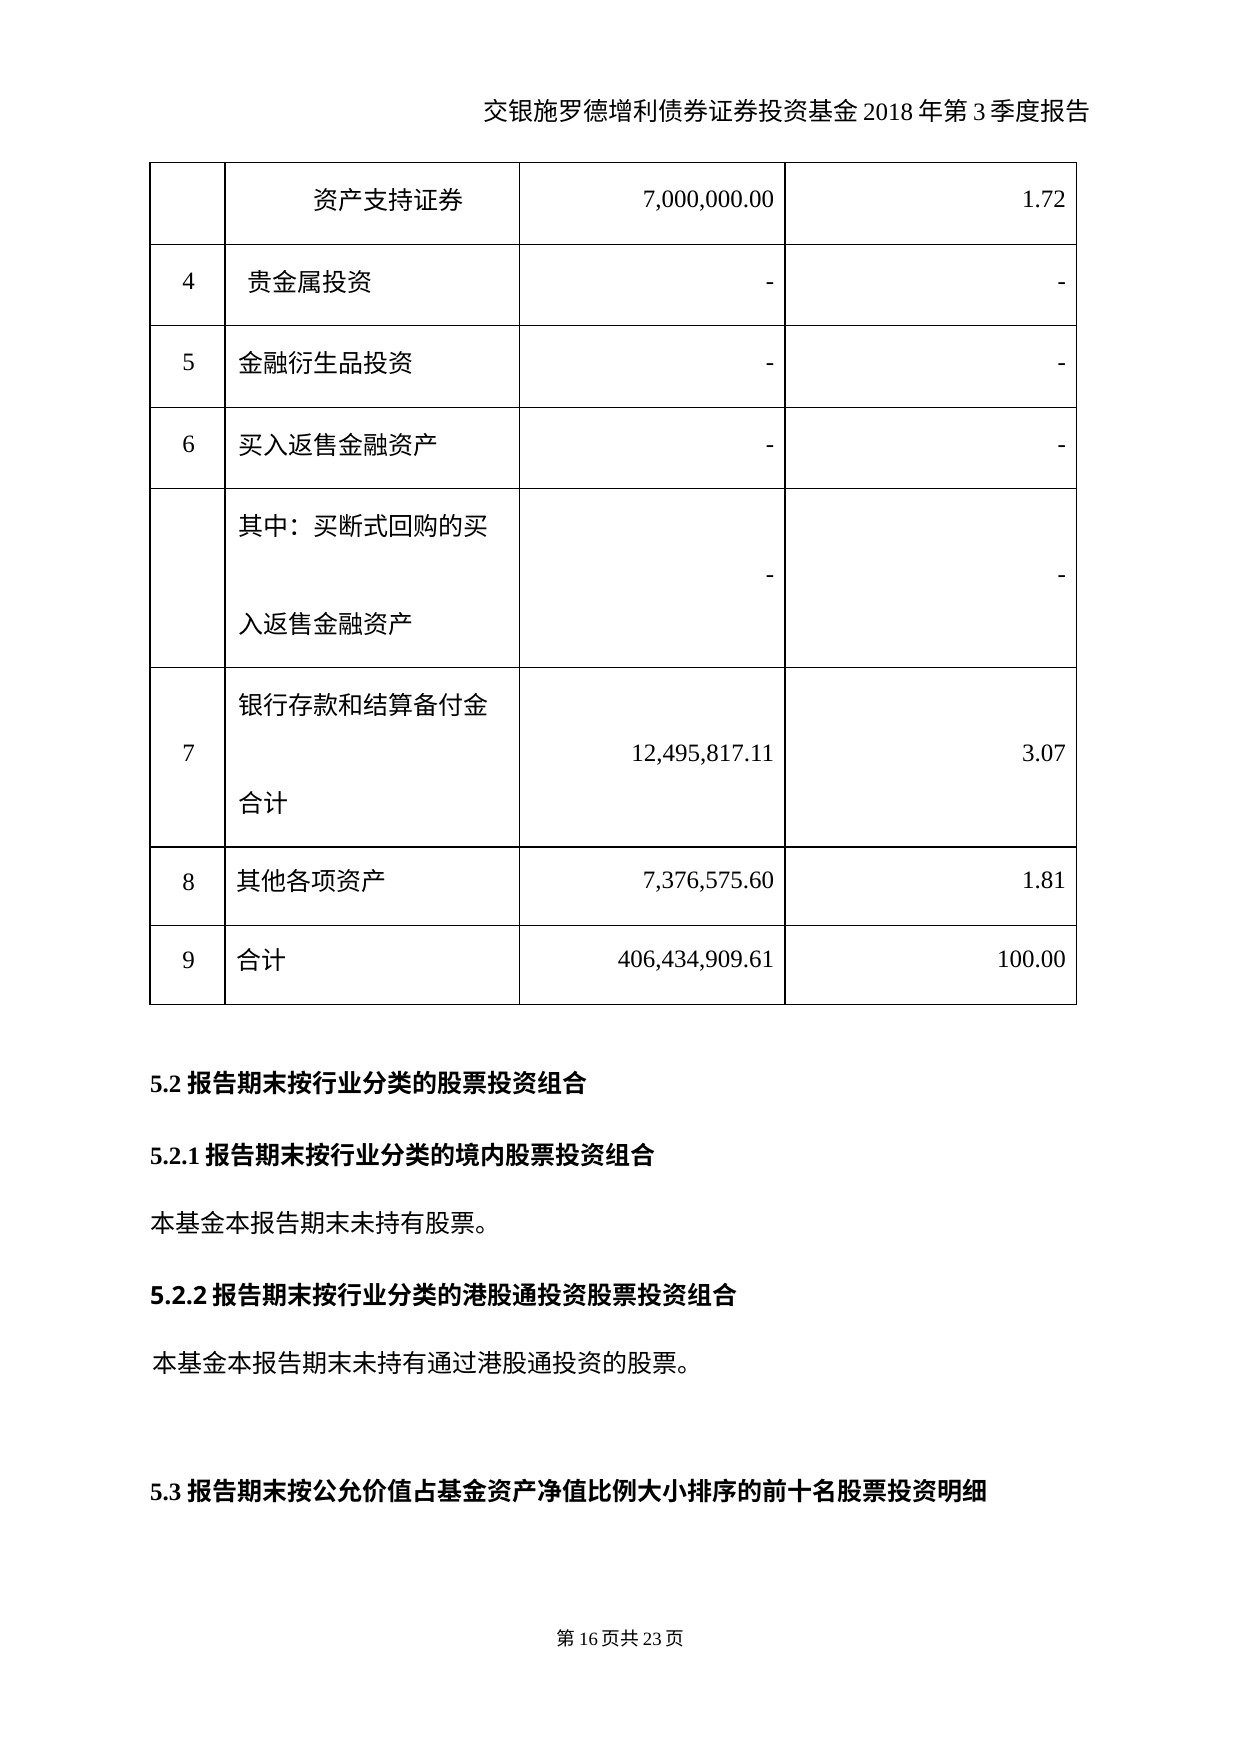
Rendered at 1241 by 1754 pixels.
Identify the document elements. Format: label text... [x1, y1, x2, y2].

table_cell 银行存款和结算备付金合计 [226, 668, 519, 846]
table_cell 其中：买断式回购的买入返售金融资产 [226, 489, 519, 667]
table_cell - [786, 408, 1076, 488]
table_cell - [786, 326, 1076, 407]
table_cell 3.07 [786, 668, 1076, 846]
table_cell - [786, 245, 1076, 325]
table_cell 8 [151, 848, 224, 925]
table_cell 合计 [226, 926, 519, 1003]
text 本基金本报告期末未持有通过港股通投资的股票。 [152, 1329, 1090, 1394]
table_cell 其他各项资产 [226, 848, 519, 925]
text 5.3 报告期末按公允价值占基金资产净值比例大小排序的前十名股票投资明细 [150, 1457, 1090, 1522]
table_cell 12,495,817.11 [520, 668, 784, 846]
text 本基金本报告期末未持有股票。 [150, 1189, 1090, 1254]
table_cell 7 [151, 668, 224, 846]
table_cell - [520, 245, 784, 325]
table_cell - [520, 489, 784, 667]
table_cell 7,000,000.00 [520, 163, 784, 243]
table_cell 406,434,909.61 [520, 926, 784, 1003]
table_cell 资产支持证券 [226, 163, 519, 243]
table_cell 1.81 [786, 848, 1076, 925]
table_cell 100.00 [786, 926, 1076, 1003]
table_cell 9 [151, 926, 224, 1003]
table_cell [151, 489, 224, 667]
table_cell 5 [151, 326, 224, 407]
text 5.2 报告期末按行业分类的股票投资组合 [150, 1049, 1090, 1114]
table_cell 金融衍生品投资 [226, 326, 519, 407]
table_cell 1.72 [786, 163, 1076, 243]
table_cell 7,376,575.60 [520, 848, 784, 925]
table_cell 贵金属投资 [226, 245, 519, 325]
text 5.2.2报告期末按行业分类的港股通投资股票投资组合 [150, 1261, 1090, 1326]
table_cell 买入返售金融资产 [226, 408, 519, 488]
table_cell - [786, 489, 1076, 667]
text 5.2.1报告期末按行业分类的境内股票投资组合 [150, 1121, 1090, 1186]
table_cell 4 [151, 245, 224, 325]
table_cell - [520, 326, 784, 407]
table_cell [151, 163, 224, 243]
table_cell 6 [151, 408, 224, 488]
table_cell - [520, 408, 784, 488]
